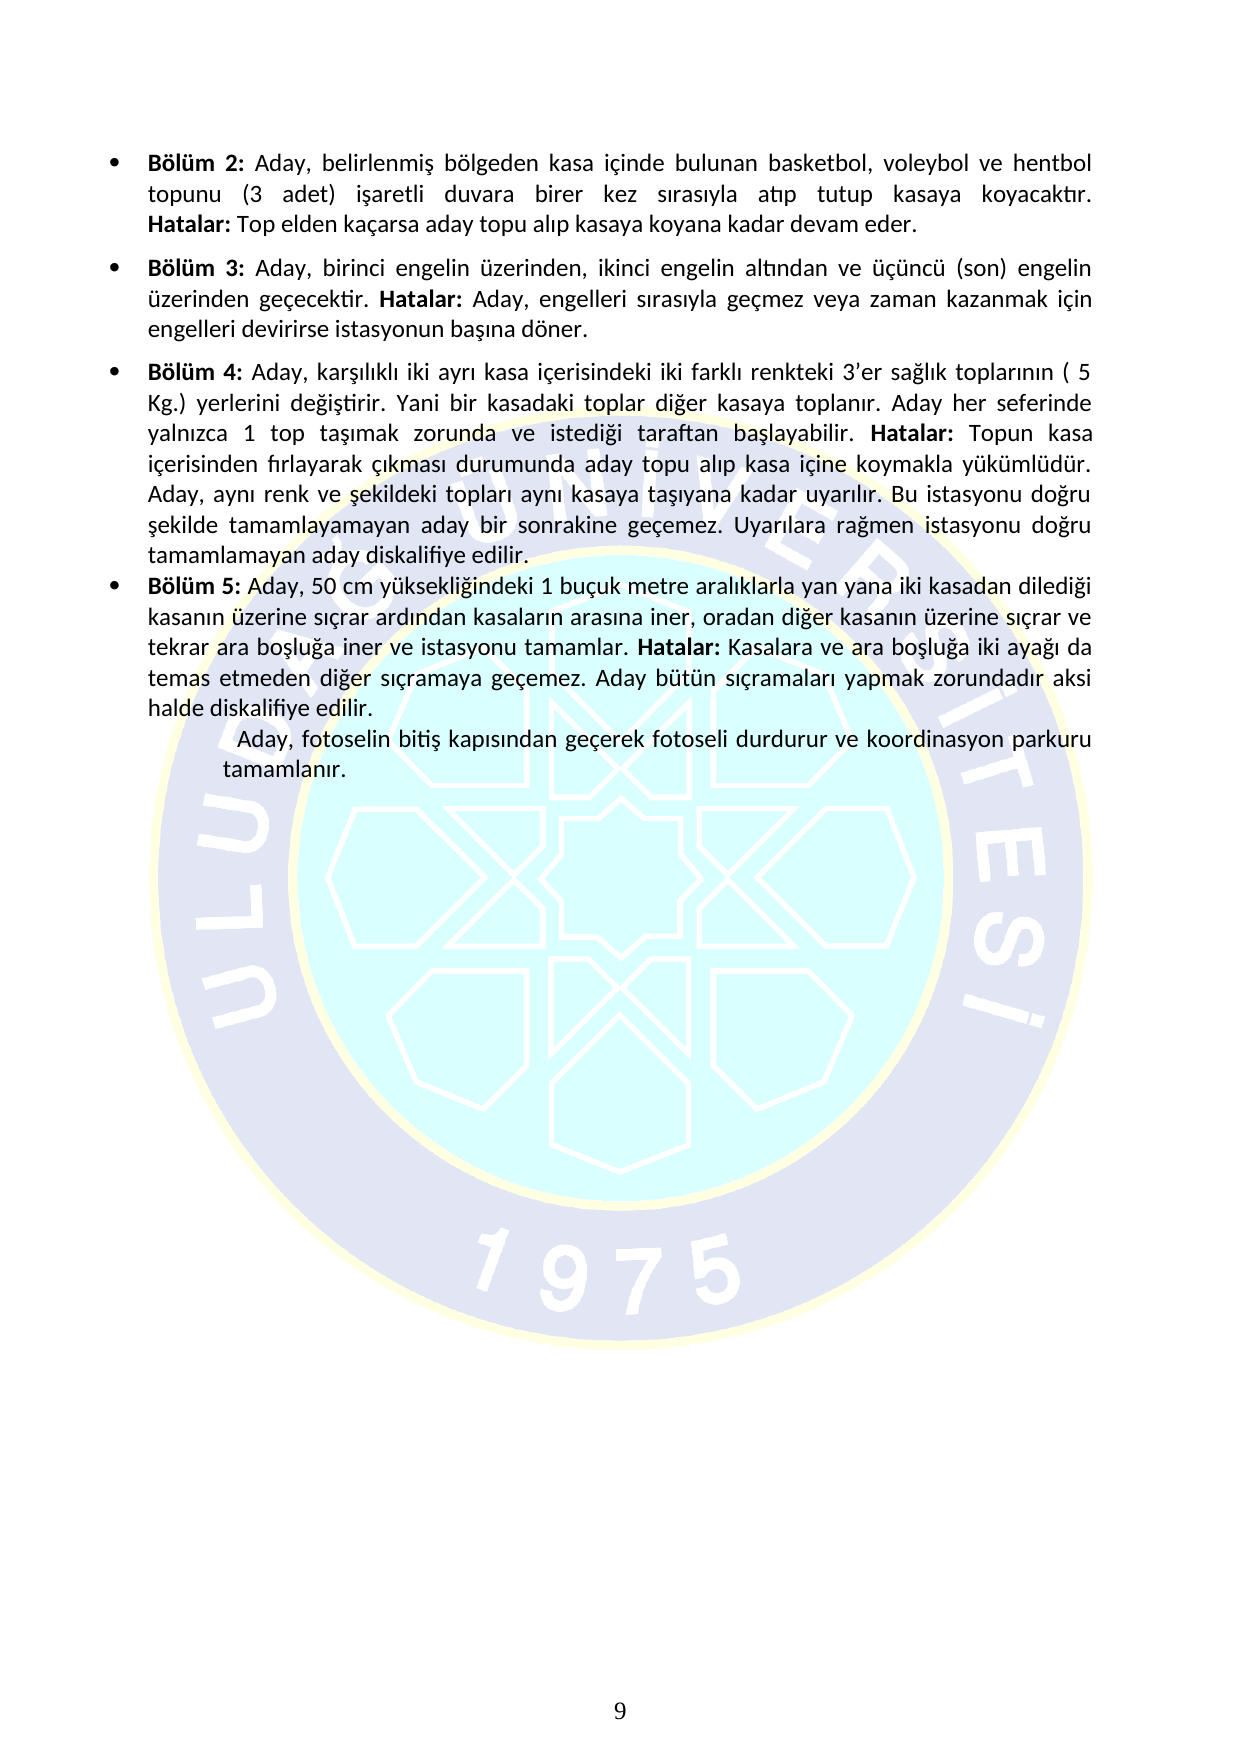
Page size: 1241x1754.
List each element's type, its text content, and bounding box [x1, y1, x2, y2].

list Bölüm 5: Aday, 50 cm yüksekliğindeki 1 buçuk metre aralıklarla yan yana iki kasadan dilediği kasanın üzerine sıçrar ardından kasaların arasına iner, oradan diğer kasanın üzerine sıçrar ve tekrar ara boşluğa iner ve istasyonu tamamlar. Hatalar: Kasalara ve ara boşluğa iki ayağı da temas etmeden diğer sıçramaya geçemez. Aday bütün sıçramaları yapmak zorundadır aksi halde diskalifiye edilir. [110, 570, 1093, 723]
list Bölüm 3: Aday, birinci engelin üzerinden, ikinci engelin altından ve üçüncü (son) engelin üzerinden geçecektir. Hatalar: Aday, engelleri sırasıyla geçmez veya zaman kazanmak için engelleri devirirse istasyonun başına döner. [110, 252, 1093, 344]
list Bölüm 2: Aday, belirlenmiş bölgeden kasa içinde bulunan basketbol, voleybol ve hentbol topunu (3 adet) işaretli duvara birer kez sırasıyla atıp tutup kasaya koyacaktır. Hatalar: Top elden kaçarsa aday topu alıp kasaya koyana kadar devam eder. [110, 148, 1093, 239]
text Aday, fotoselin bitiş kapısından geçerek fotoseli durdurur ve koordinasyon parkuru tamamlanır. [223, 723, 1093, 784]
list Bölüm 4: Aday, karşılıklı iki ayrı kasa içerisindeki iki farklı renkteki 3’er sağlık toplarının ( 5 Kg.) yerlerini değiştirir. Yani bir kasadaki toplar diğer kasaya toplanır. Aday her seferinde yalnızca 1 top taşımak zorunda ve istediği taraftan başlayabilir. Hatalar: Topun kasa içerisinden fırlayarak çıkması durumunda aday topu alıp kasa içine koymakla yükümlüdür. Aday, aynı renk ve şekildeki topları aynı kasaya taşıyana kadar uyarılır. Bu istasyonu doğru şekilde tamamlayamayan aday bir sonrakine geçemez. Uyarılara rağmen istasyonu doğru tamamlamayan aday diskalifiye edilir. [110, 357, 1093, 570]
